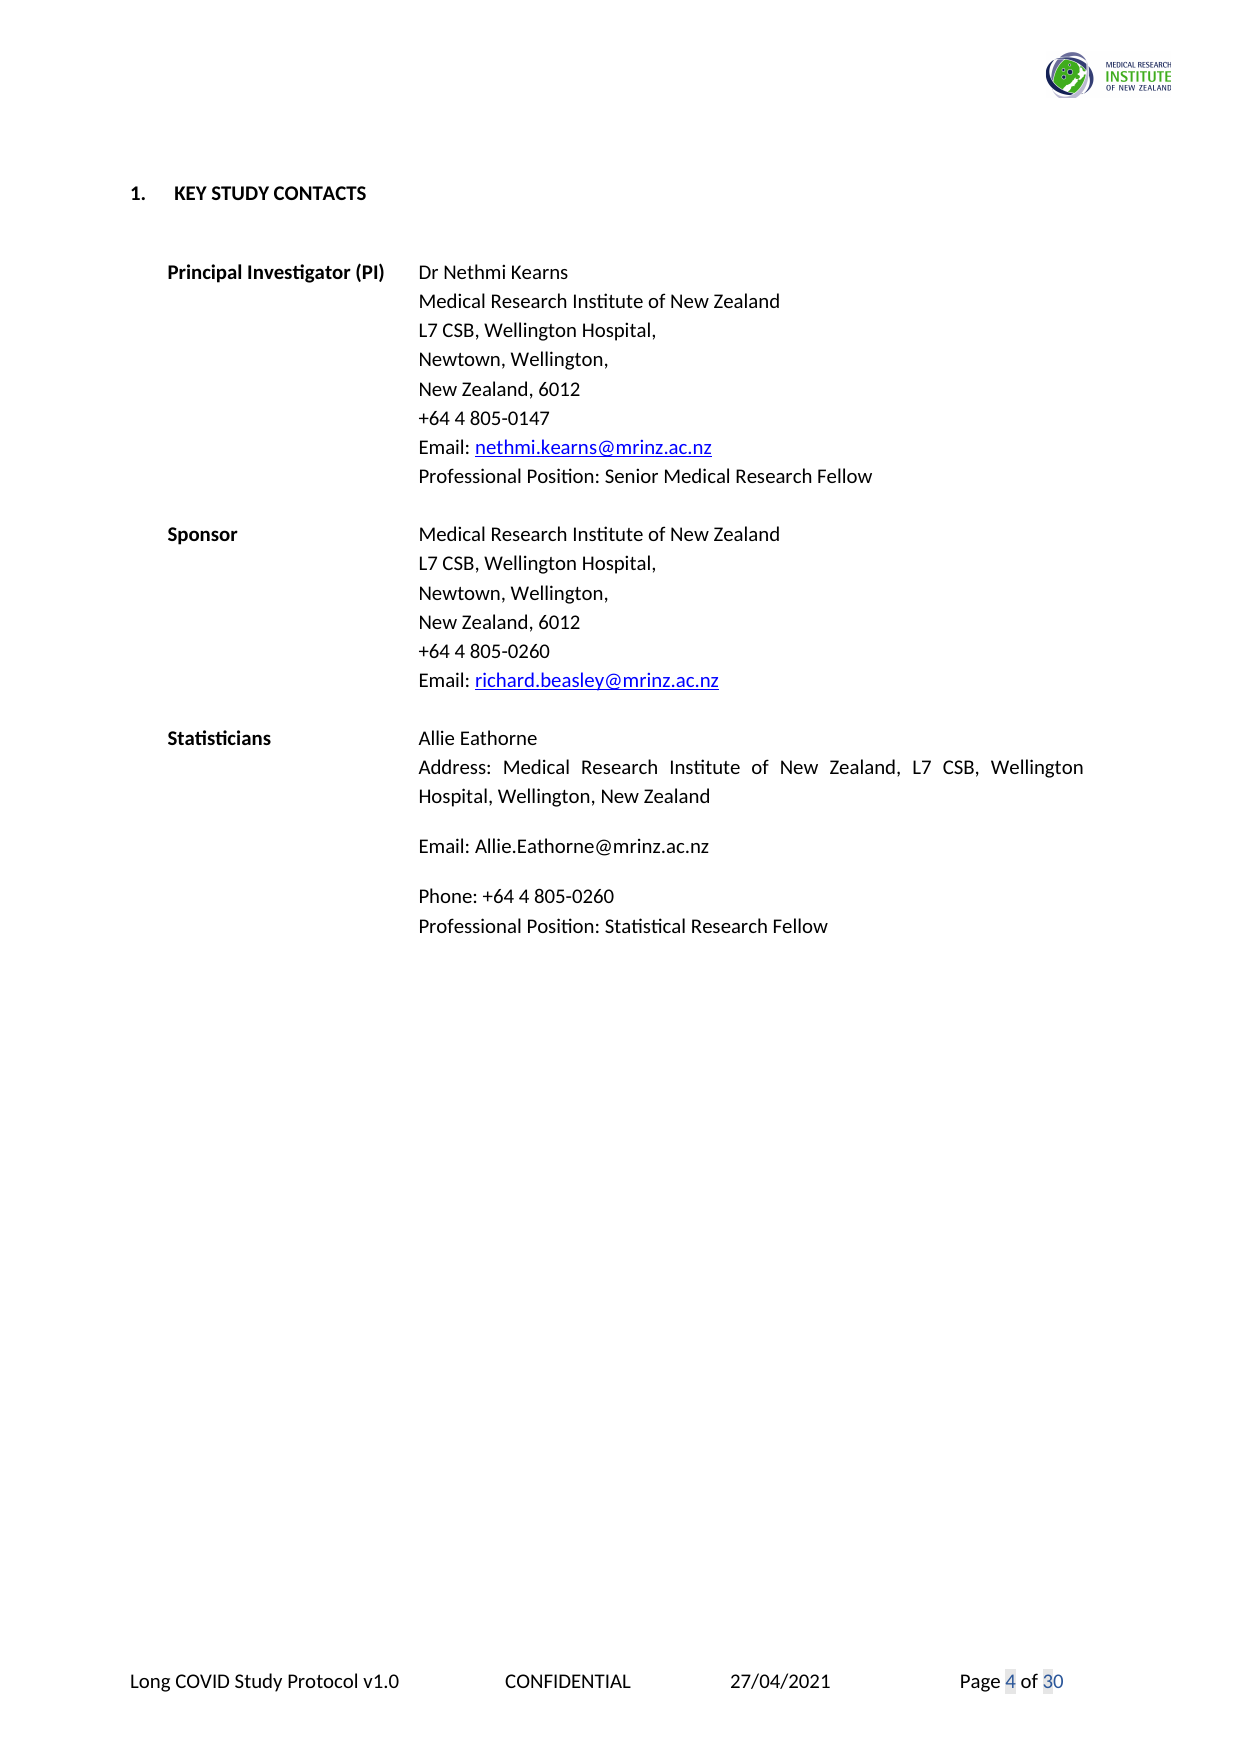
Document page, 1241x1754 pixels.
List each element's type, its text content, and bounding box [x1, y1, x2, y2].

picture [1045, 51, 1171, 98]
table_cell Allie Eathorne Address: Medical Research Institute of New Zealand, L7 CSB, Wellington Hospital, Wellington, New Zealand Email: Allie.Eathorne@mrinz.ac.nz Phone: +64 4 805-0260 Professional Position: Statistical Research Fellow [407, 725, 1096, 1000]
table_cell Statisticians [156, 725, 407, 1000]
table_header Dr Nethmi Kearns Medical Research Institute of New Zealand L7 CSB, Wellington Hospital, Newtown, Wellington, New Zealand, 6012 +64 4 805-0147 Email: nethmi.kearns@mrinz.ac.nz Professional Position: Senior Medical Research Fellow [407, 259, 1096, 521]
table_cell Sponsor [156, 521, 407, 725]
subtitle KEY STUDY CONTACTS [130, 180, 1110, 205]
table_cell Medical Research Institute of New Zealand L7 CSB, Wellington Hospital, Newtown, Wellington, New Zealand, 6012 +64 4 805-0260 Email: richard.beasley@mrinz.ac.nz [407, 521, 1096, 725]
table_header Principal Investigator (PI) [156, 259, 407, 521]
